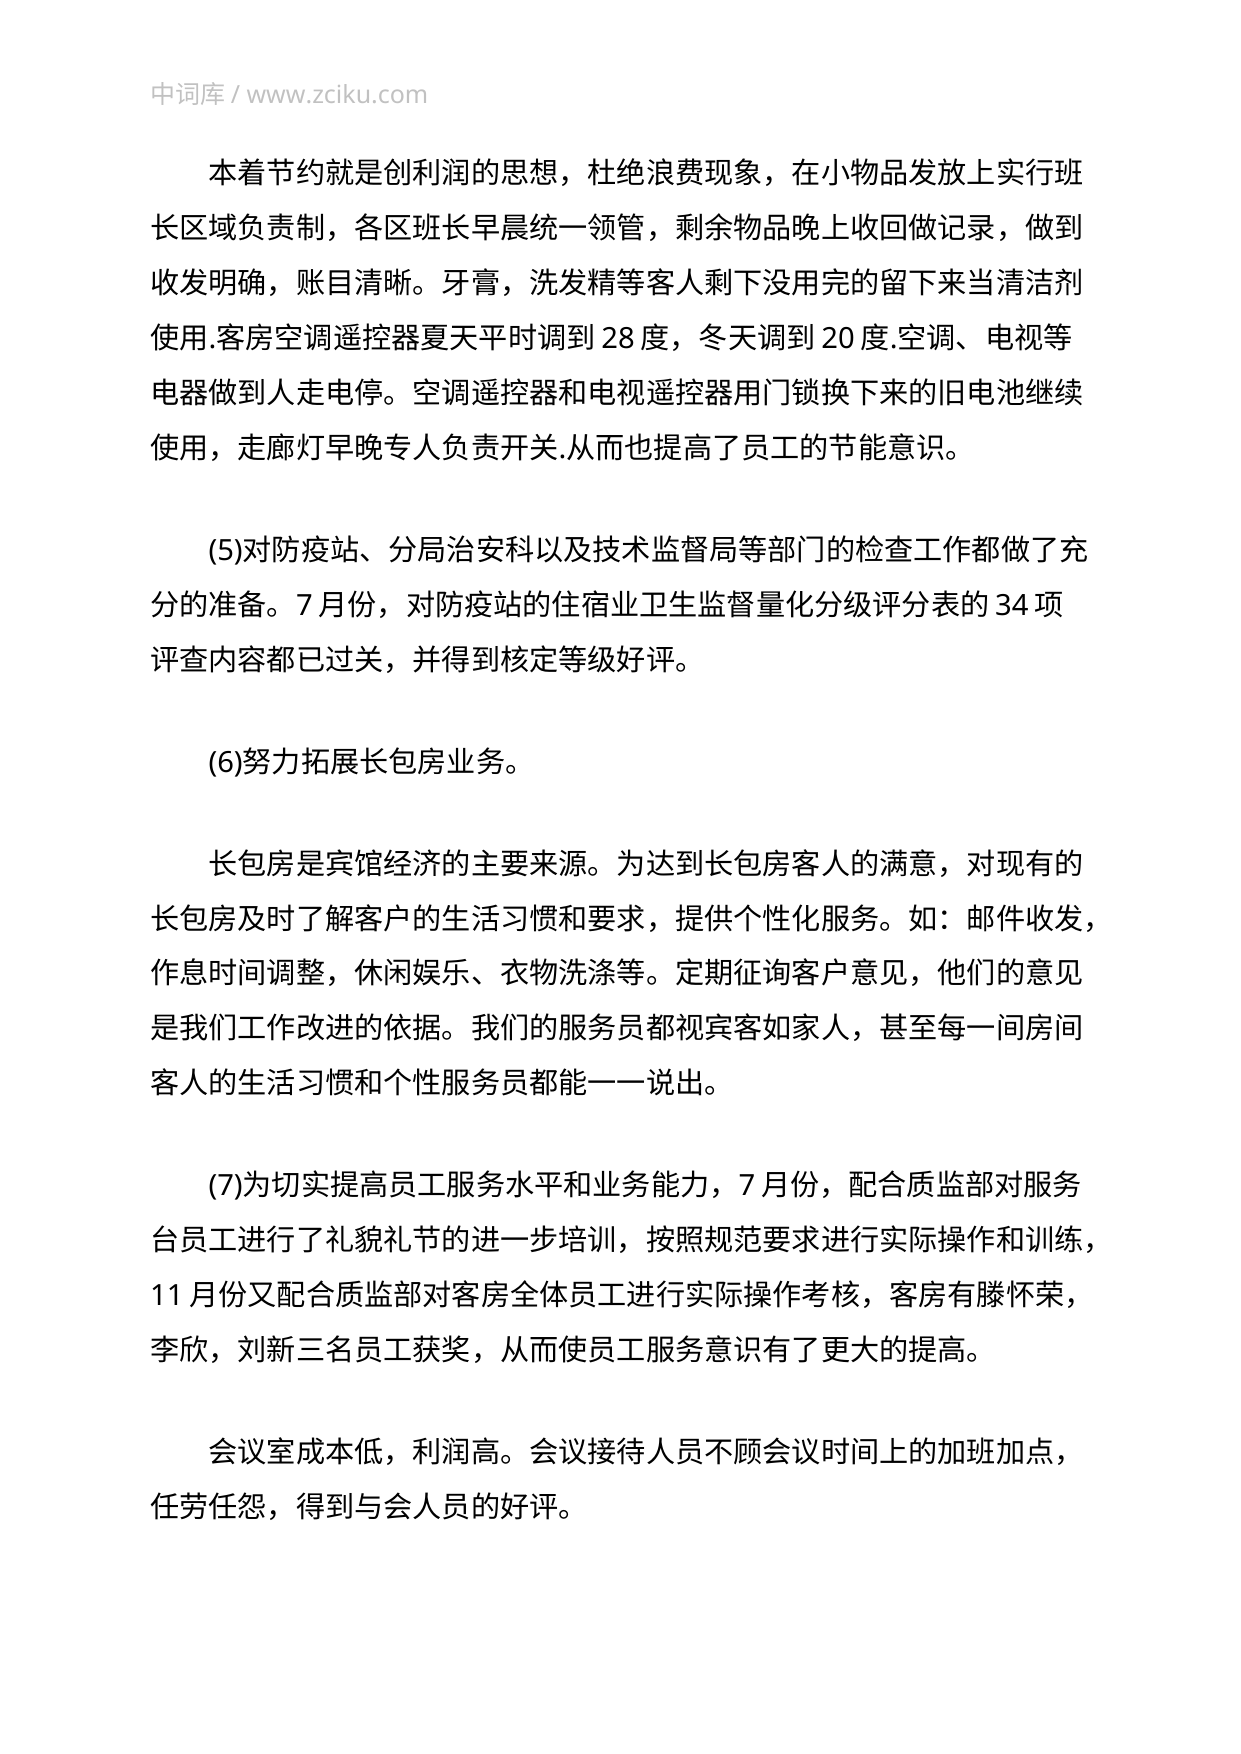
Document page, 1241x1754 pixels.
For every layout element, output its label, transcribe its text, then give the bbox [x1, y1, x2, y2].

text 会议室成本低，利润高。会议接待人员不顾会议时间上的加班加点，任劳任怨，得到与会人员的好评。 [150, 1428, 1090, 1526]
text (6)努力拓展长包房业务。 [150, 738, 1090, 781]
text 长包房是宾馆经济的主要来源。为达到长包房客人的满意，对现有的长包房及时了解客户的生活习惯和要求，提供个性化服务。如：邮件收发，作息时间调整，休闲娱乐、衣物洗涤等。定期征询客户意见，他们的意见是我们工作改进的依据。我们的服务员都视宾客如家人，甚至每一间房间客人的生活习惯和个性服务员都能一一说出。 [150, 840, 1090, 1102]
text (7)为切实提高员工服务水平和业务能力，7月份，配合质监部对服务台员工进行了礼貌礼节的进一步培训，按照规范要求进行实际操作和训练，11月份又配合质监部对客房全体员工进行实际操作考核，客房有滕怀荣，李欣，刘新三名员工获奖，从而使员工服务意识有了更大的提高。 [150, 1162, 1090, 1369]
text 本着节约就是创利润的思想，杜绝浪费现象，在小物品发放上实行班长区域负责制，各区班长早晨统一领管，剩余物品晚上收回做记录，做到收发明确，账目清晰。牙膏，洗发精等客人剩下没用完的留下来当清洁剂使用.客房空调遥控器夏天平时调到28度，冬天调到20度.空调、电视等电器做到人走电停。空调遥控器和电视遥控器用门锁换下来的旧电池继续使用，走廊灯早晚专人负责开关.从而也提高了员工的节能意识。 [150, 150, 1090, 467]
text (5)对防疫站、分局治安科以及技术监督局等部门的检查工作都做了充分的准备。7月份，对防疫站的住宿业卫生监督量化分级评分表的34项评查内容都已过关，并得到核定等级好评。 [150, 527, 1090, 679]
